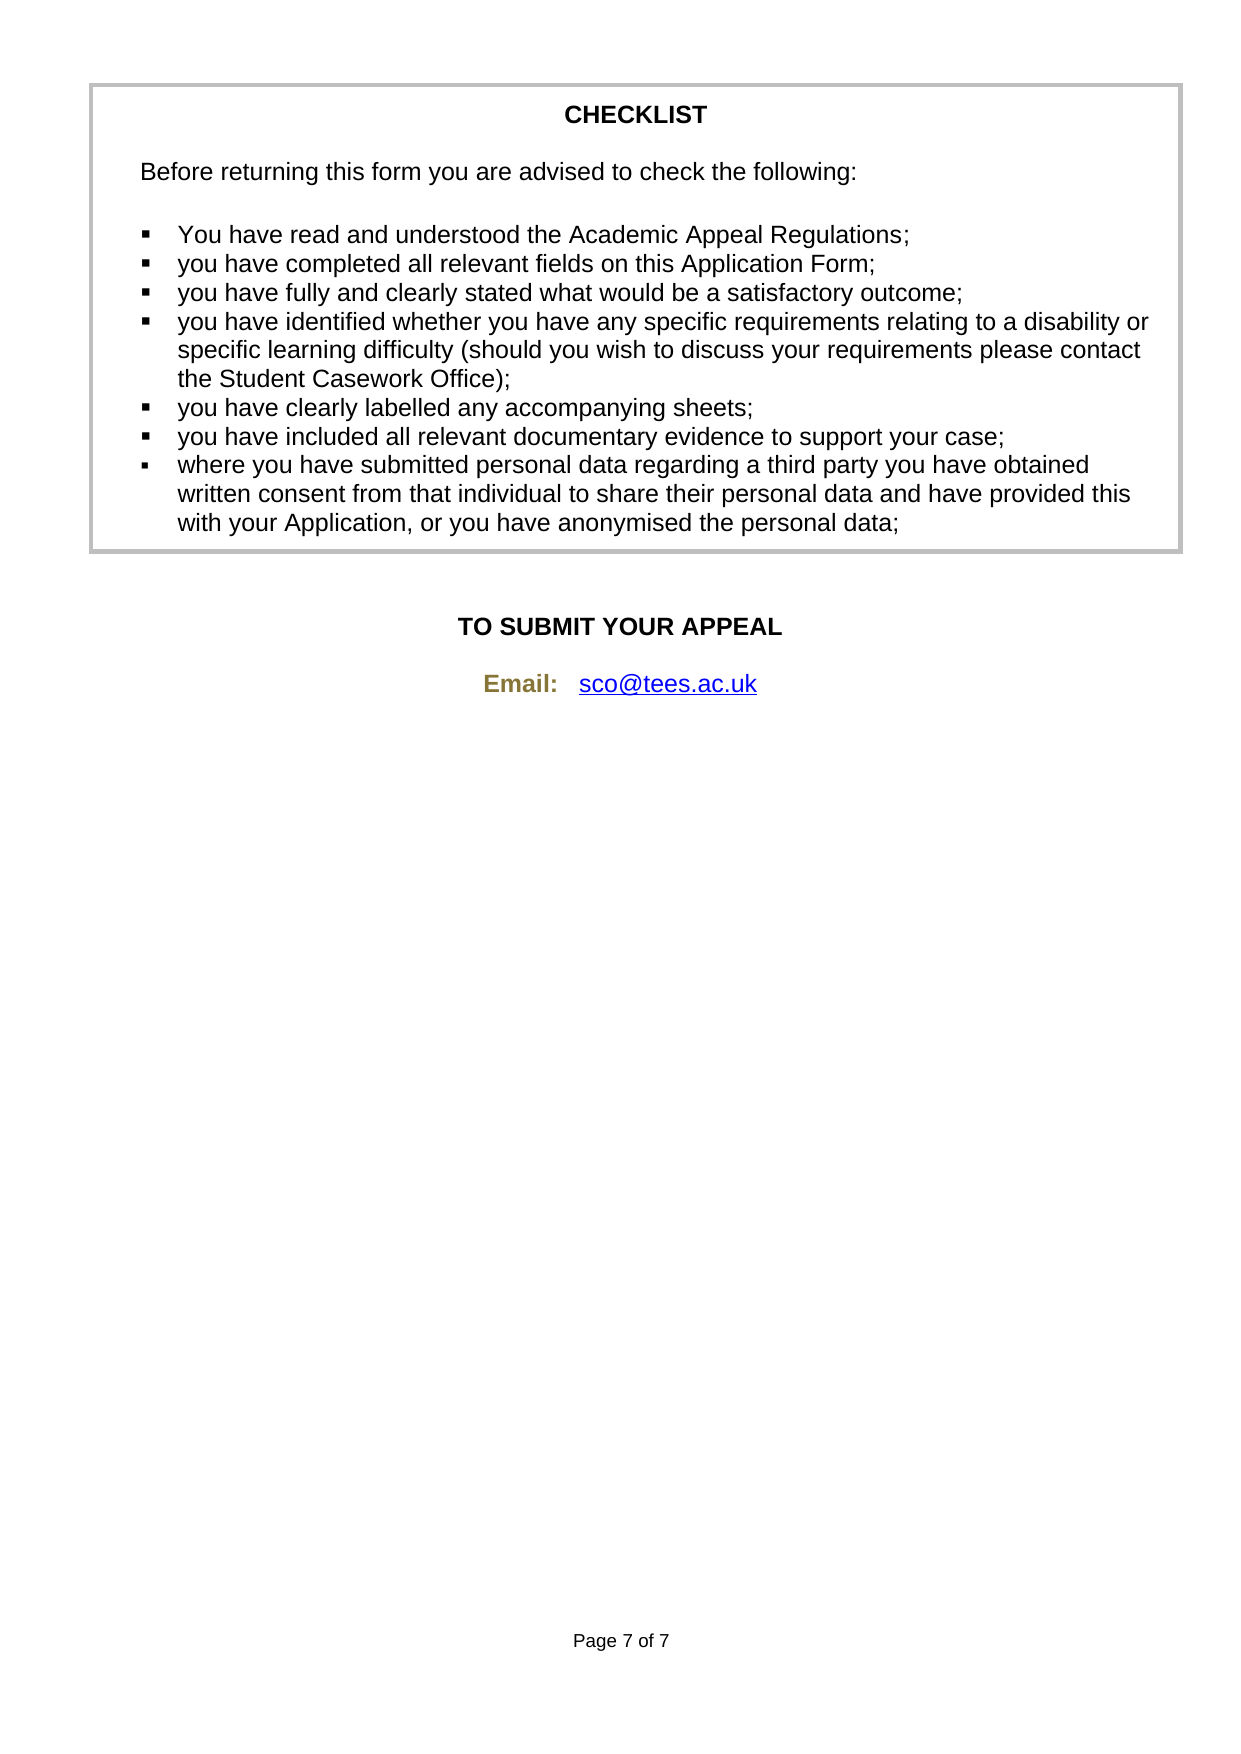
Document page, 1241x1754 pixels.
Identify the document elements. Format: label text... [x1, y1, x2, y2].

table_header CHECKLIST Before returning this form you are advised to check the following: You have read and understood the Academic Appeal Regulations; you have completed all relevant fields on this Application Form; you have fully and clearly stated what would be a satisfactory outcome; you have identified whether you have any specific requirements relating to a disability or specific learning difficulty (should you wish to discuss your requirements please contact the Student Casework Office); you have clearly labelled any accompanying sheets; you have included all relevant documentary evidence to support your case; where you have submitted personal data regarding a third party you have obtained written consent from that individual to share their personal data and have provided this with your Application, or you have anonymised the personal data; [93, 87, 1178, 549]
text Email: sco@tees.ac.uk [89, 669, 1152, 698]
text TO SUBMIT YOUR APPEAL [89, 611, 1152, 640]
